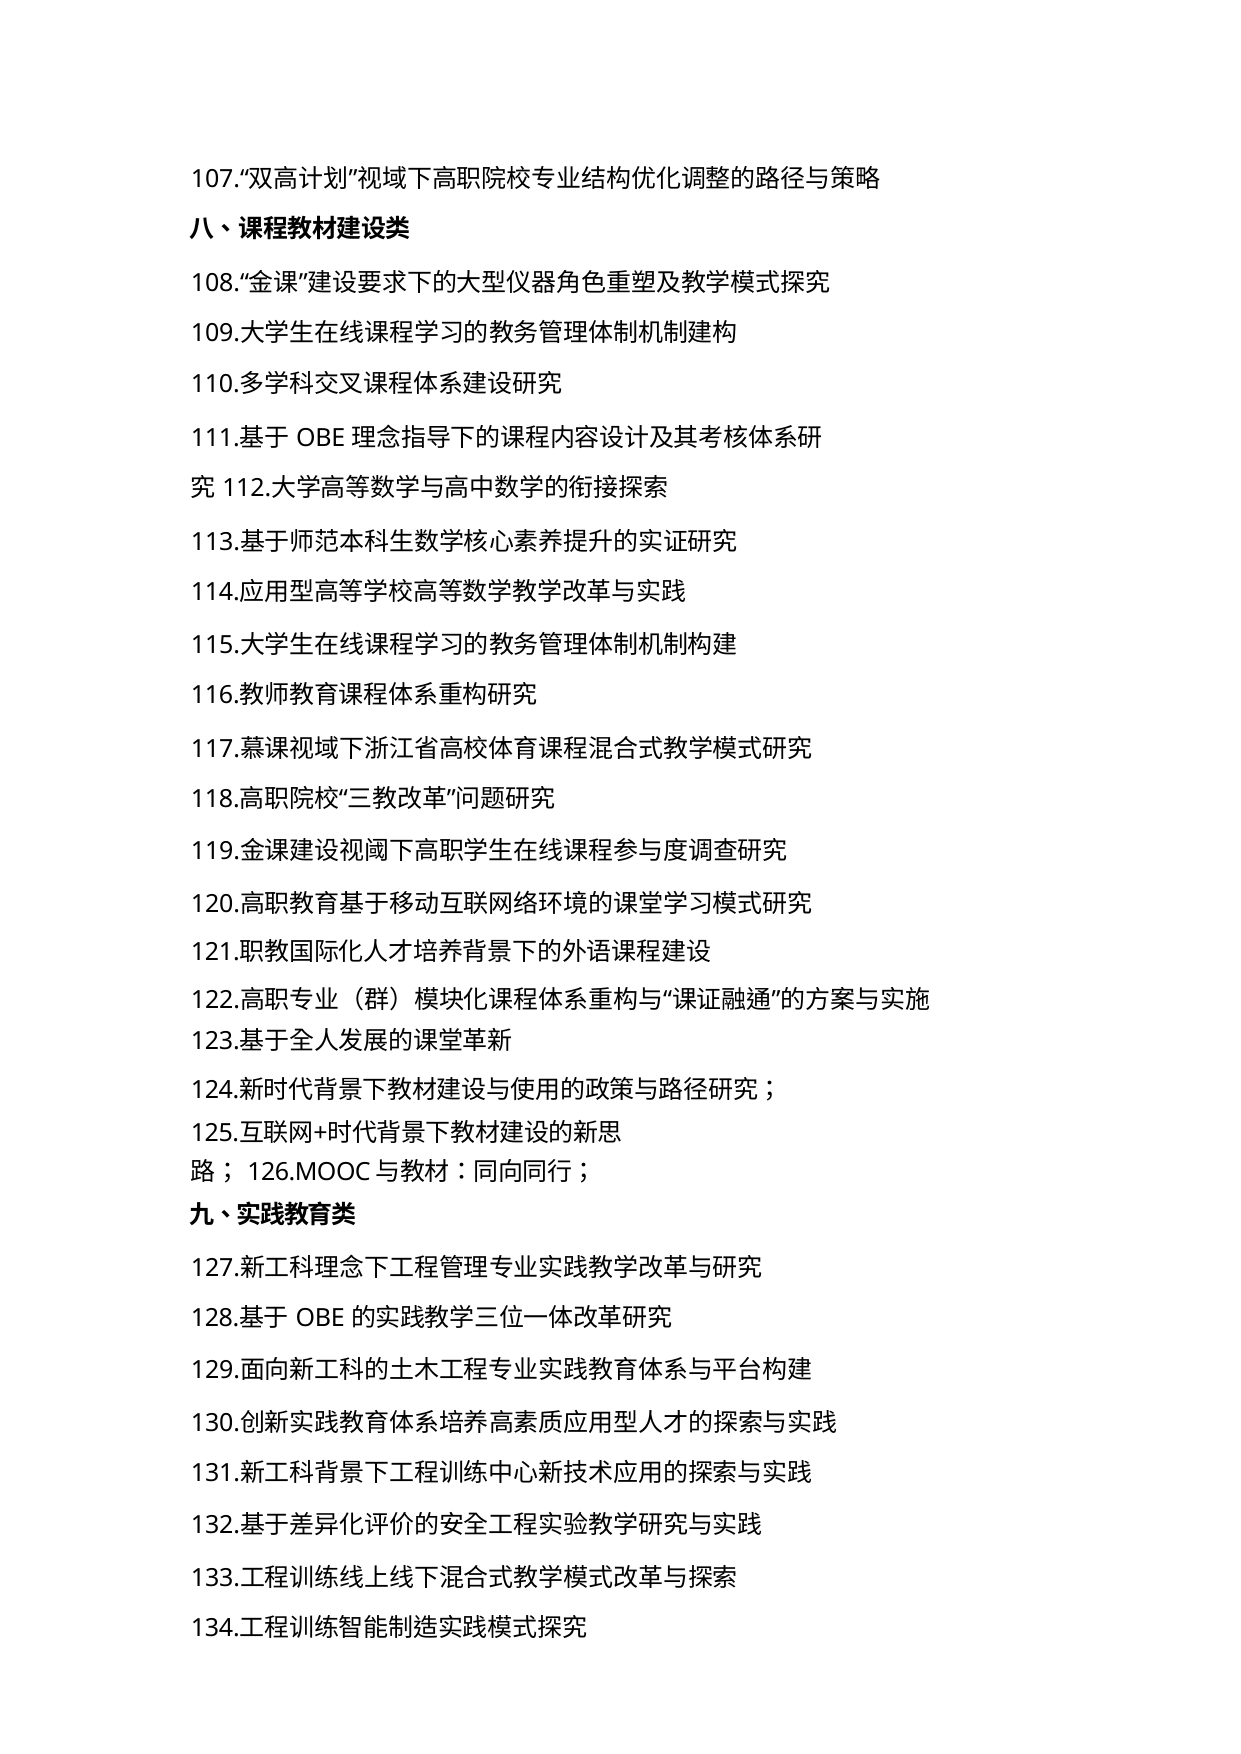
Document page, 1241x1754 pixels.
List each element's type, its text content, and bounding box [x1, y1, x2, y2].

text 133.工程训练线上线下混合式教学模式改革与探索 134.工程训练智能制造实践模式探究 [191, 1560, 738, 1644]
text 107.“双高计划”视域下高职院校专业结构优化调整的路径与策略 [191, 162, 1054, 193]
text 127.新工科理念下工程管理专业实践教学改革与研究 128.基于 OBE 的实践教学三位一体改革研究 [191, 1250, 763, 1334]
text 129.面向新工科的土木工程专业实践教育体系与平台构建 [191, 1354, 1054, 1384]
text 125.互联网+时代背景下教材建设的新思路； 126.MOOC与教材：同向同行； [191, 1114, 670, 1188]
text 122.高职专业（群）模块化课程体系重构与“课证融通”的方案与实施 123.基于全人发展的课堂革新 [191, 981, 963, 1057]
text 111.基于 OBE 理念指导下的课程内容设计及其考核体系研究 112.大学高等数学与高中数学的衔接探索 [191, 419, 838, 503]
text 110.多学科交叉课程体系建设研究 [191, 368, 1054, 399]
text 130.创新实践教育体系培养高素质应用型人才的探索与实践 131.新工科背景下工程训练中心新技术应用的探索与实践 [191, 1405, 838, 1489]
text 120.高职教育基于移动互联网络环境的课堂学习模式研究 121.职教国际化人才培养背景下的外语课程建设 [191, 886, 813, 967]
text 132.基于差异化评价的安全工程实验教学研究与实践 [191, 1509, 1054, 1540]
text 113.基于师范本科生数学核心素养提升的实证研究 114.应用型高等学校高等数学教学改革与实践 [191, 523, 738, 607]
text 九、实践教育类 [189, 1199, 1054, 1230]
text 119.金课建设视阈下高职学生在线课程参与度调查研究 [191, 835, 1054, 866]
text 115.大学生在线课程学习的教务管理体制机制构建 116.教师教育课程体系重构研究 [191, 627, 738, 711]
text 117.慕课视域下浙江省高校体育课程混合式教学模式研究 118.高职院校“三教改革”问题研究 [191, 731, 813, 815]
text 八、课程教材建设类 [189, 213, 1054, 244]
text 108.“金课”建设要求下的大型仪器角色重塑及教学模式探究 109.大学生在线课程学习的教务管理体制机制建构 [191, 264, 863, 348]
text 124.新时代背景下教材建设与使用的政策与路径研究； [191, 1073, 1054, 1104]
